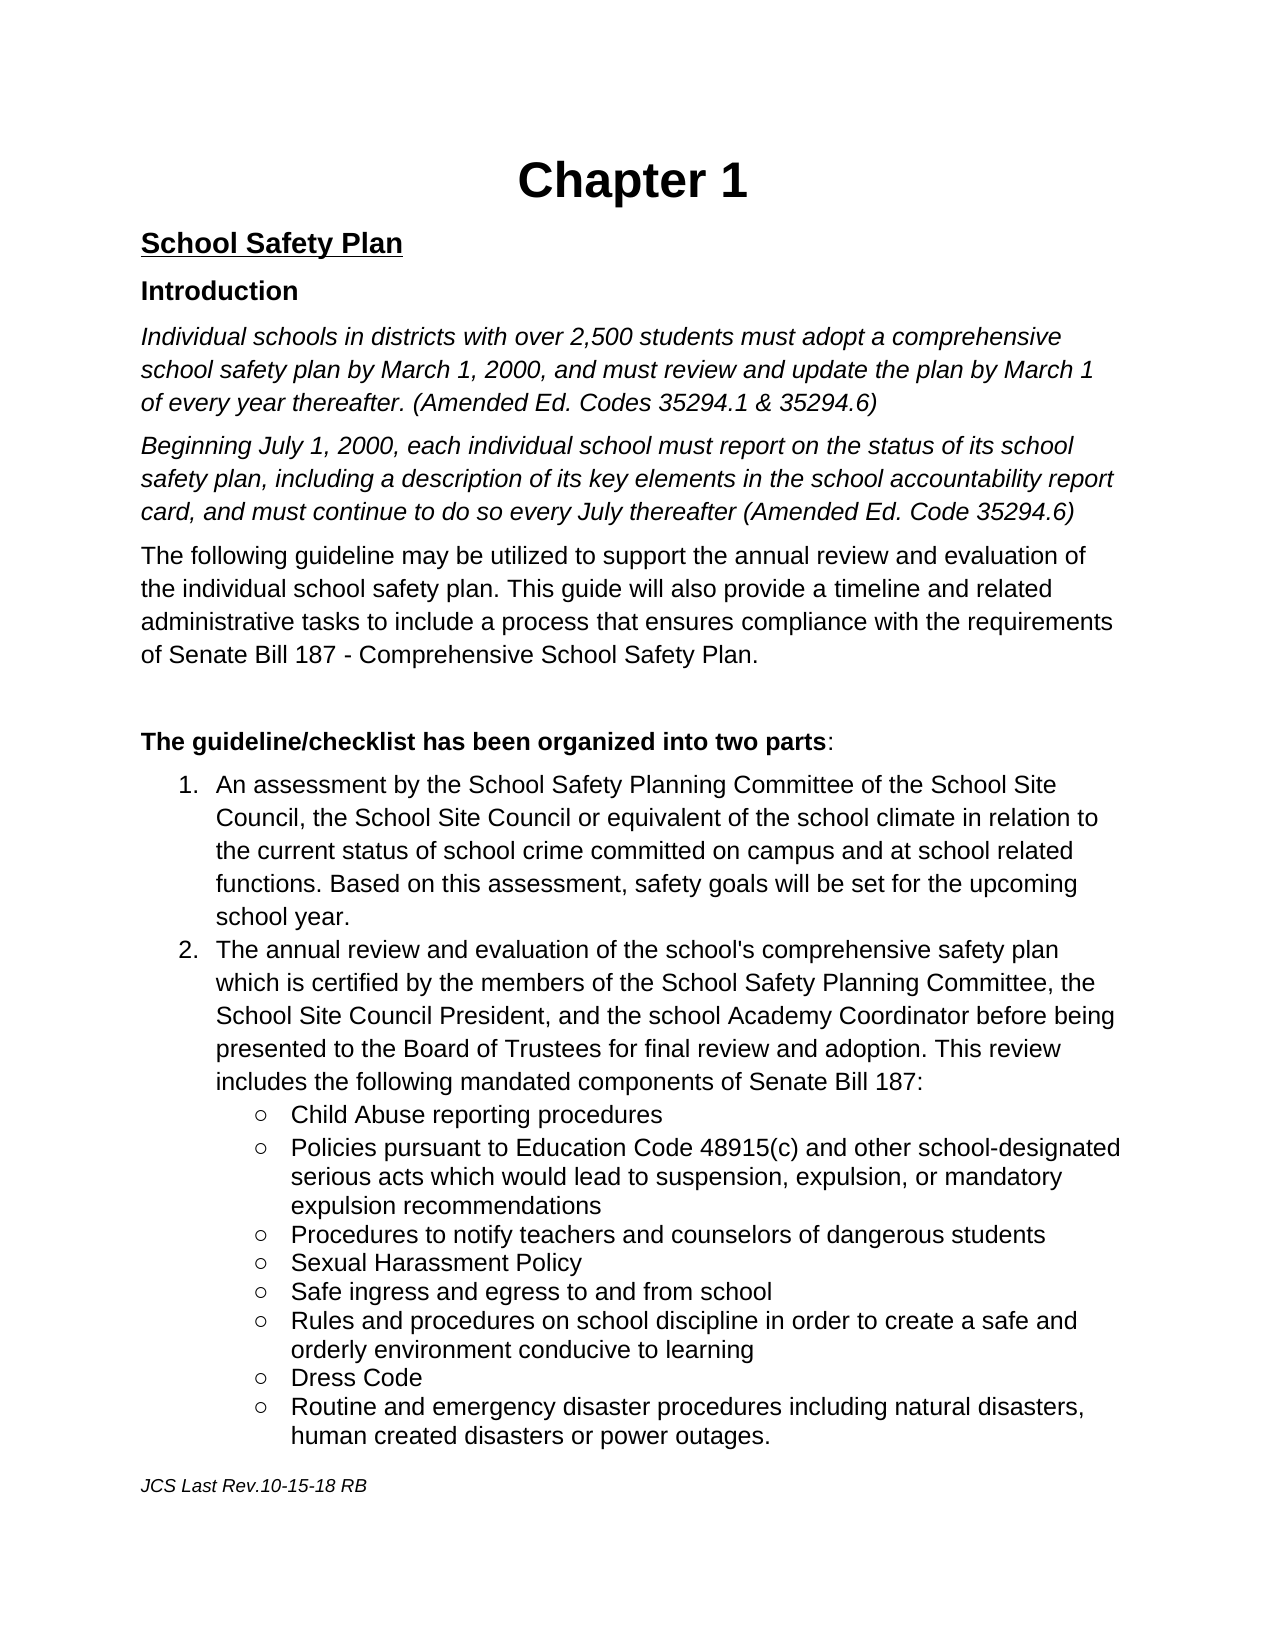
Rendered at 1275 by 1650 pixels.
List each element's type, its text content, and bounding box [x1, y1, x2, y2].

list Procedures to notify teachers and counselors of dangerous students [253, 1219, 1125, 1248]
text Chapter 1 [141, 150, 1125, 207]
text The guideline/checklist has been organized into two parts: [141, 727, 1125, 755]
text Introduction [141, 275, 1125, 307]
list Child Abuse reporting procedures [253, 1100, 1125, 1129]
text The following guideline may be utilized to support the annual review and evaluation of the individual school safety plan. This guide will also provide a timeline and related administrative tasks to include a process that ensures compliance with the requirements of Senate Bill 187 - Comprehensive School Safety Plan. [141, 541, 1125, 668]
text School Safety Plan [141, 226, 1125, 260]
text Beginning July 1, 2000, each individual school must report on the status of its school safety plan, including a description of its key elements in the school accountability report card, and must continue to do so every July thereafter (Amended Ed. Code 35294.6) [141, 431, 1125, 526]
list The annual review and evaluation of the school's comprehensive safety plan which is certified by the members of the School Safety Planning Committee, the School Site Council President, and the school Academy Coordinator before being presented to the Board of Trustees for final review and adoption. This review includes the following mandated components of Senate Bill 187: [178, 935, 1125, 1096]
list Routine and emergency disaster procedures including natural disasters, human created disasters or power outages. [253, 1392, 1125, 1449]
text Individual schools in districts with over 2,500 students must adopt a comprehensive school safety plan by March 1, 2000, and must review and update the plan by March 1 of every year thereafter. (Amended Ed. Codes 35294.1 & 35294.6) [141, 322, 1125, 417]
list Sexual Harassment Policy [253, 1248, 1125, 1277]
list Policies pursuant to Education Code 48915(c) and other school-designated serious acts which would lead to suspension, expulsion, or mandatory expulsion recommendations [253, 1133, 1125, 1219]
list Dress Code [253, 1363, 1125, 1392]
list Rules and procedures on school discipline in order to create a safe and orderly environment conducive to learning [253, 1306, 1125, 1363]
list Safe ingress and egress to and from school [253, 1277, 1125, 1306]
list An assessment by the School Safety Planning Committee of the School Site Council, the School Site Council or equivalent of the school climate in relation to the current status of school crime committed on campus and at school related functions. Based on this assessment, safety goals will be set for the upcoming school year. [178, 770, 1125, 931]
